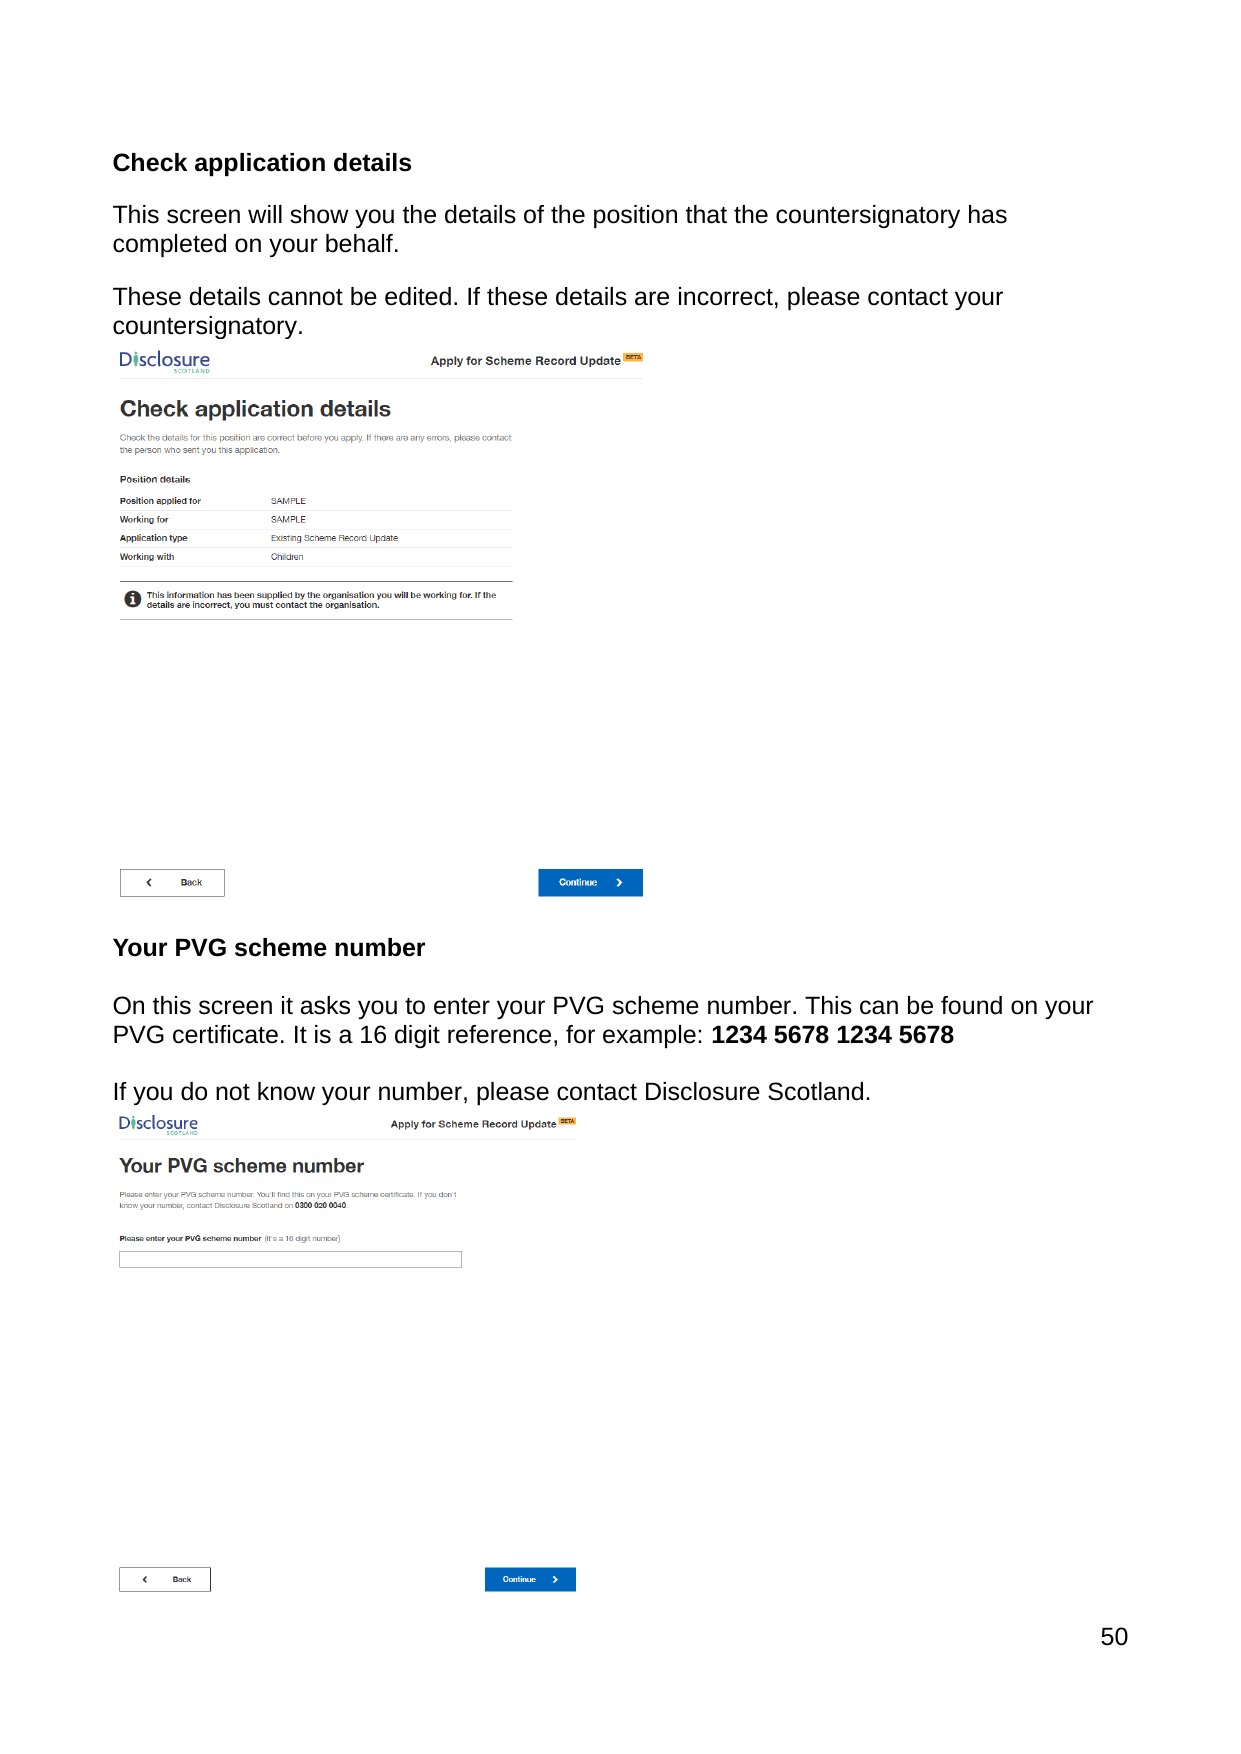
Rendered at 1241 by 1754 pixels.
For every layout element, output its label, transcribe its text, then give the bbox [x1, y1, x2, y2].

text On this screen it asks you to enter your PVG scheme number. This can be found on your PVG certificate. It is a 16 digit reference, for example: 1234 5678 1234 5678 [112, 991, 1128, 1048]
subtitle Check application details [112, 148, 1128, 176]
subtitle Your PVG scheme number [112, 933, 1128, 962]
picture [112, 1106, 580, 1592]
text If you do not know your number, please contact Disclosure Scotland. [112, 1077, 1128, 1106]
text This screen will show you the details of the position that the countersignatory has completed on your behalf. [112, 200, 1128, 258]
picture [112, 339, 658, 905]
text These details cannot be edited. If these details are incorrect, please contact your countersignatory. [112, 282, 1128, 339]
